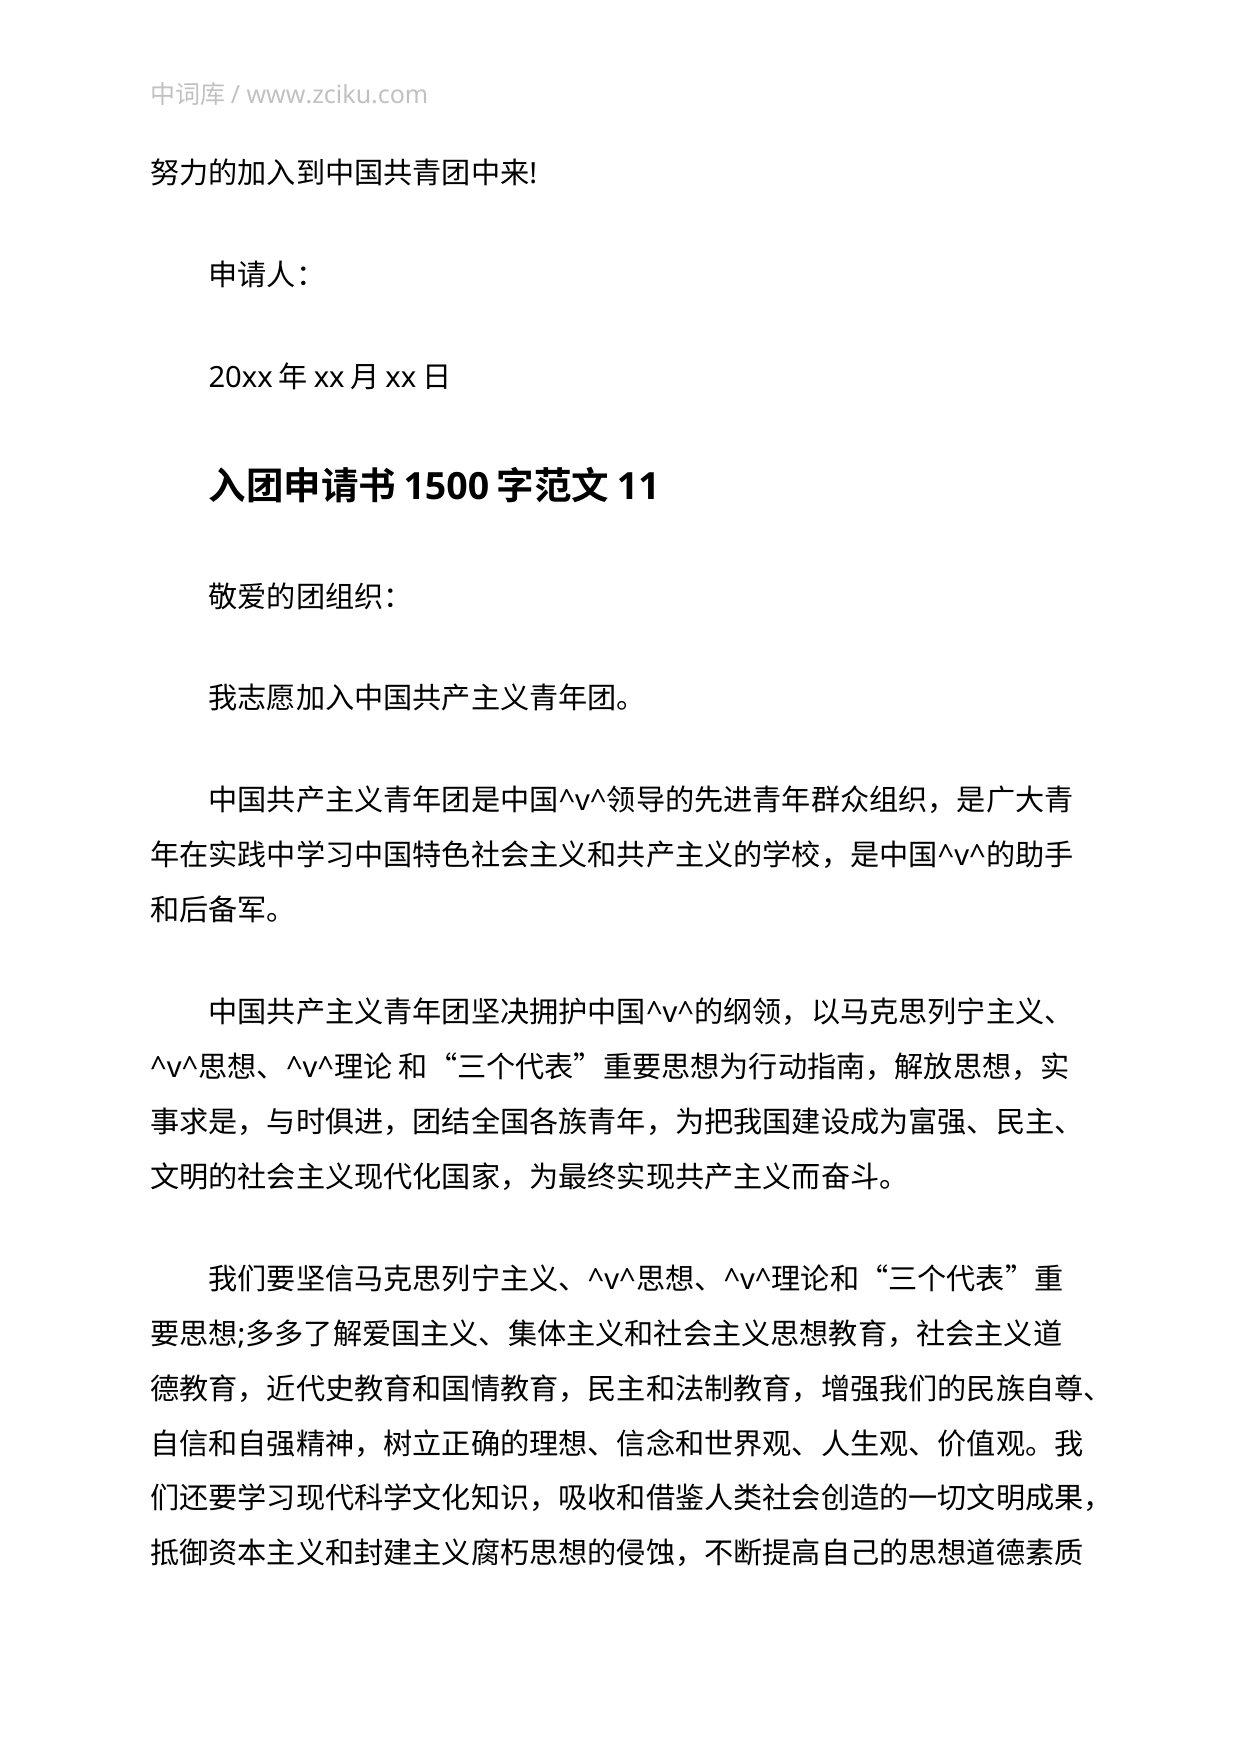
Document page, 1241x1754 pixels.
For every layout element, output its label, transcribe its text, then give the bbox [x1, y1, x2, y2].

text 中国共产主义青年团是中国^v^领导的先进青年群众组织，是广大青年在实践中学习中国特色社会主义和共产主义的学校，是中国^v^的助手和后备军。 [150, 777, 1090, 929]
text 敬爱的团组织： [150, 573, 1090, 616]
text 中国共产主义青年团坚决拥护中国^v^的纲领，以马克思列宁主义、^v^思想、^v^理论 和“三个代表”重要思想为行动指南，解放思想，实事求是，与时俱进，团结全国各族青年，为把我国建设成为富强、民主、文明的社会主义现代化国家，为最终实现共产主义而奋斗。 [150, 989, 1090, 1196]
text 我志愿加入中国共产主义青年团。 [150, 675, 1090, 717]
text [150, 1255, 1090, 1572]
text 入团申请书1500字范文11 [150, 456, 1090, 510]
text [150, 150, 1090, 192]
text 申请人： [150, 252, 1090, 294]
text 20xx年xx月xx日 [150, 354, 1090, 396]
